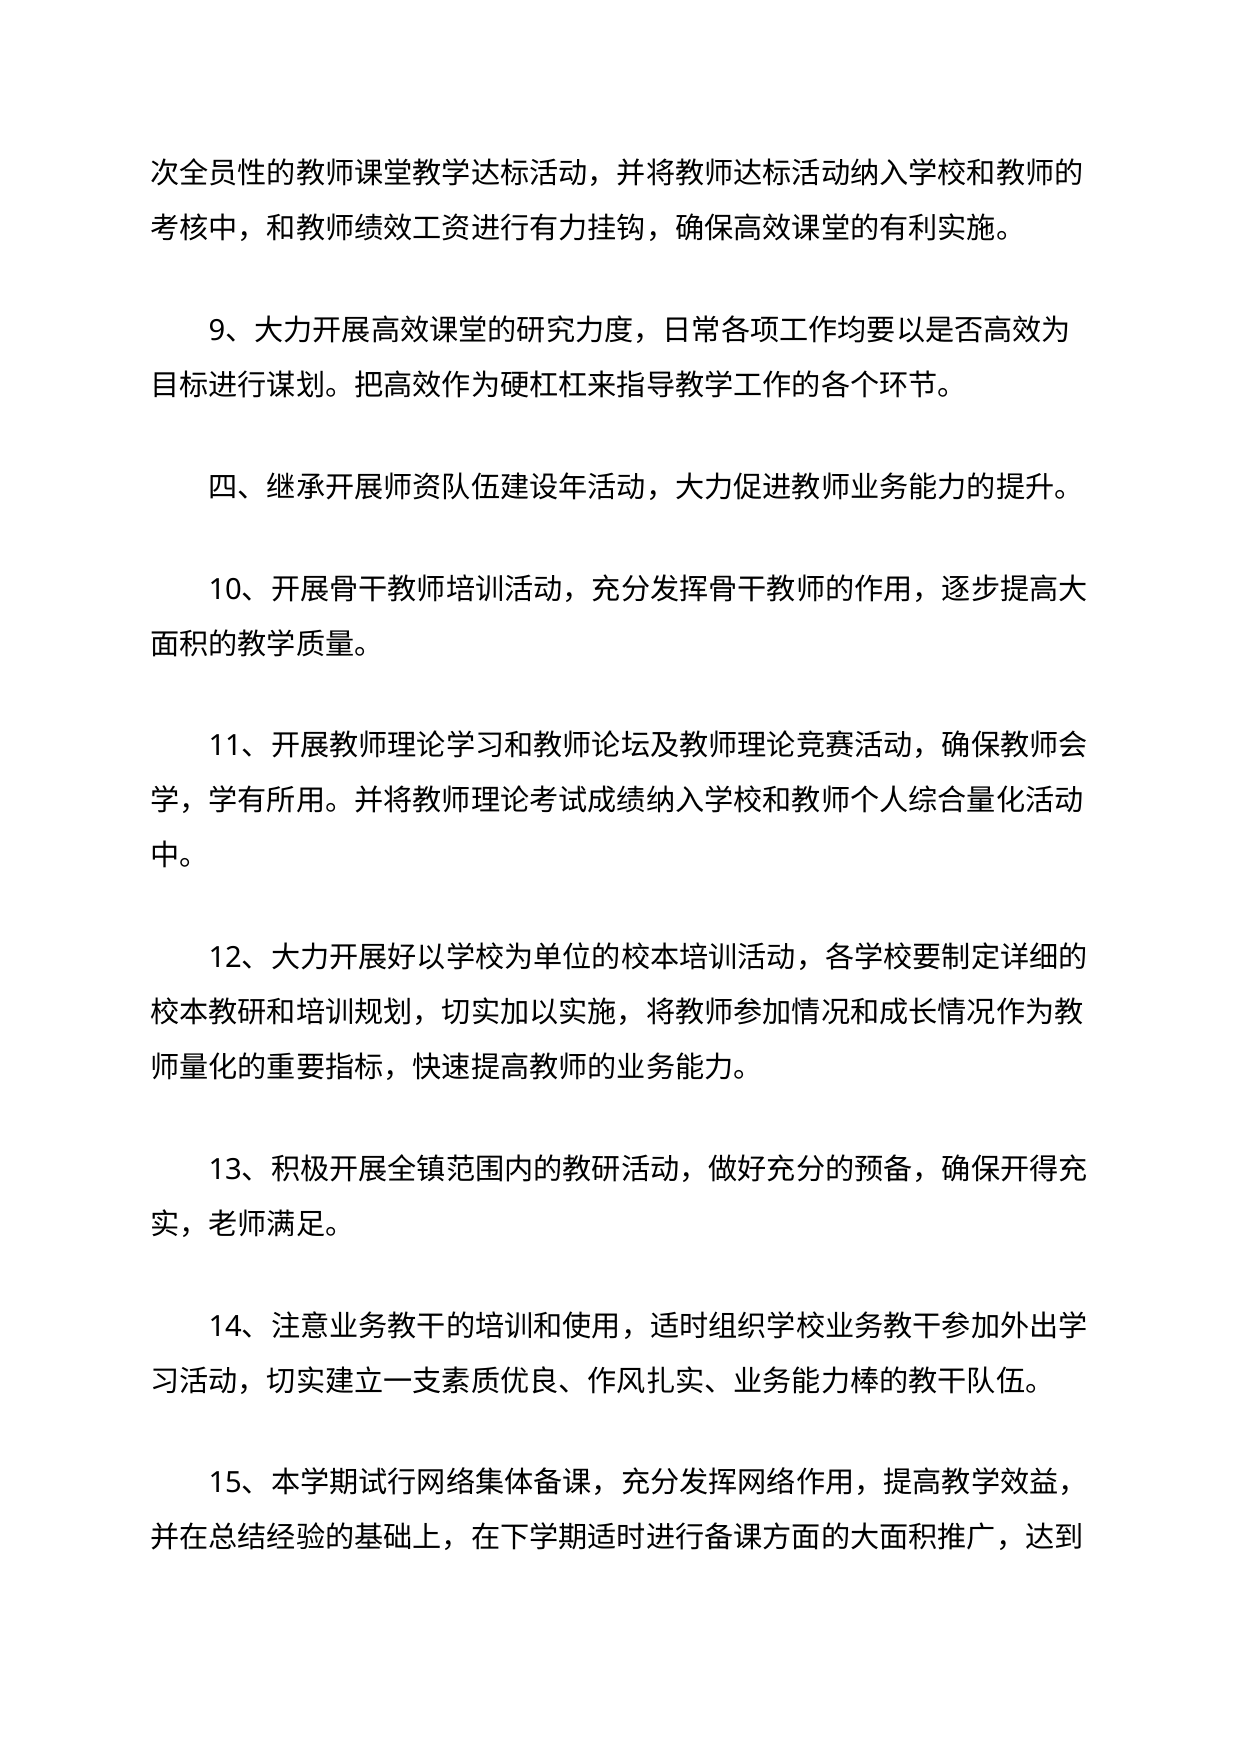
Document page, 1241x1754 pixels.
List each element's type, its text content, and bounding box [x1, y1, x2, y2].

text 11、开展教师理论学习和教师论坛及教师理论竞赛活动，确保教师会学，学有所用。并将教师理论考试成绩纳入学校和教师个人综合量化活动中。 [150, 722, 1090, 874]
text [150, 150, 1090, 247]
text 12、大力开展好以学校为单位的校本培训活动，各学校要制定详细的校本教研和培训规划，切实加以实施，将教师参加情况和成长情况作为教师量化的重要指标，快速提高教师的业务能力。 [150, 934, 1090, 1086]
text 10、开展骨干教师培训活动，充分发挥骨干教师的作用，逐步提高大面积的教学质量。 [150, 565, 1090, 662]
text 13、积极开展全镇范围内的教研活动，做好充分的预备，确保开得充实，老师满足。 [150, 1145, 1090, 1243]
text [150, 1459, 1090, 1556]
text 14、注意业务教干的培训和使用，适时组织学校业务教干参加外出学习活动，切实建立一支素质优良、作风扎实、业务能力棒的教干队伍。 [150, 1302, 1090, 1399]
text 9、大力开展高效课堂的研究力度，日常各项工作均要以是否高效为目标进行谋划。把高效作为硬杠杠来指导教学工作的各个环节。 [150, 307, 1090, 404]
text 四、继承开展师资队伍建设年活动，大力促进教师业务能力的提升。 [150, 463, 1090, 506]
